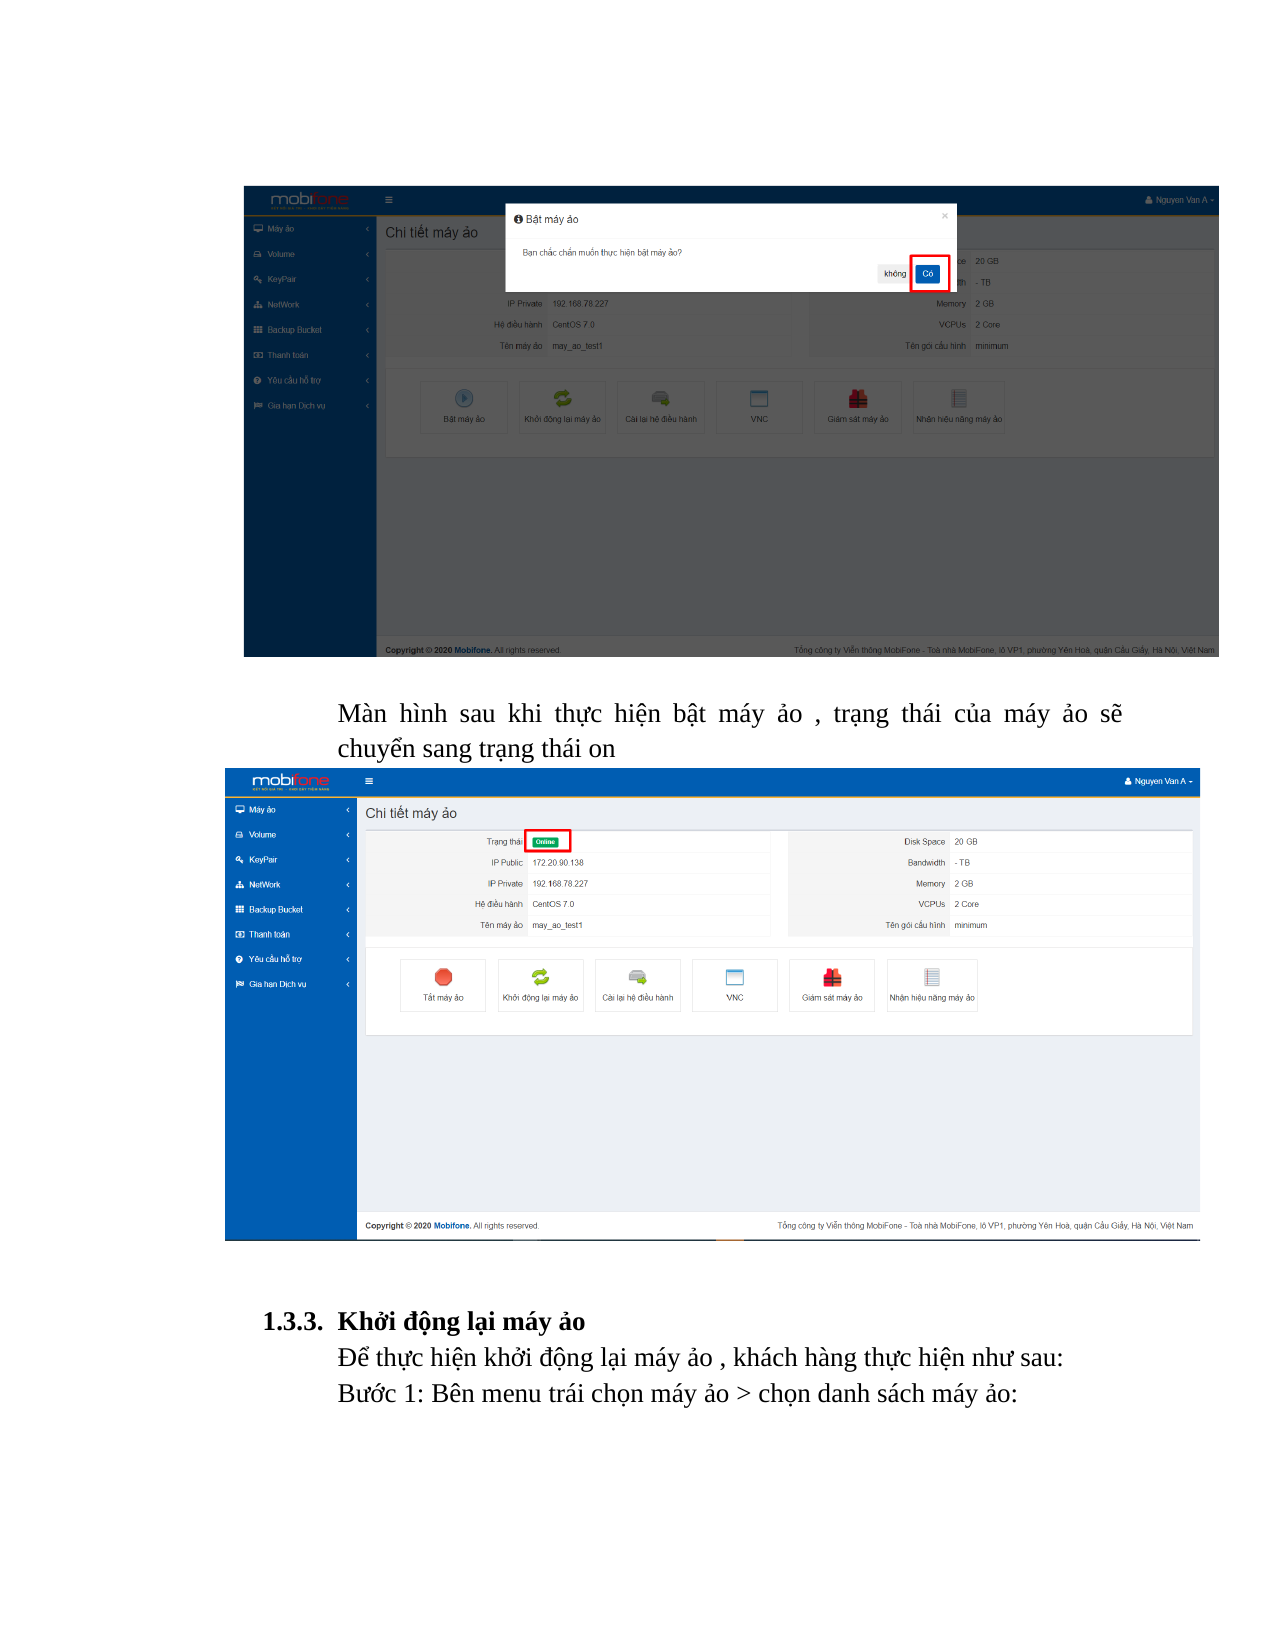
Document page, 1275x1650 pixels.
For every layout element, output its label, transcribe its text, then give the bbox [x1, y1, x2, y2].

list Để thực hiện khởi động lại máy ảo , khách hàng thực hiện như sau: [337, 1341, 1125, 1372]
list Khởi động lại máy ảo [262, 1306, 1125, 1337]
list Bước 1: Bên menu trái chọn máy ảo > chọn danh sách máy ảo: [337, 1377, 1125, 1408]
picture [225, 768, 1200, 1241]
picture [243, 185, 1219, 657]
list Màn hình sau khi thực hiện bật máy ảo , trạng thái của máy ảo sẽ chuyển sang trạng thái on [337, 697, 1125, 764]
